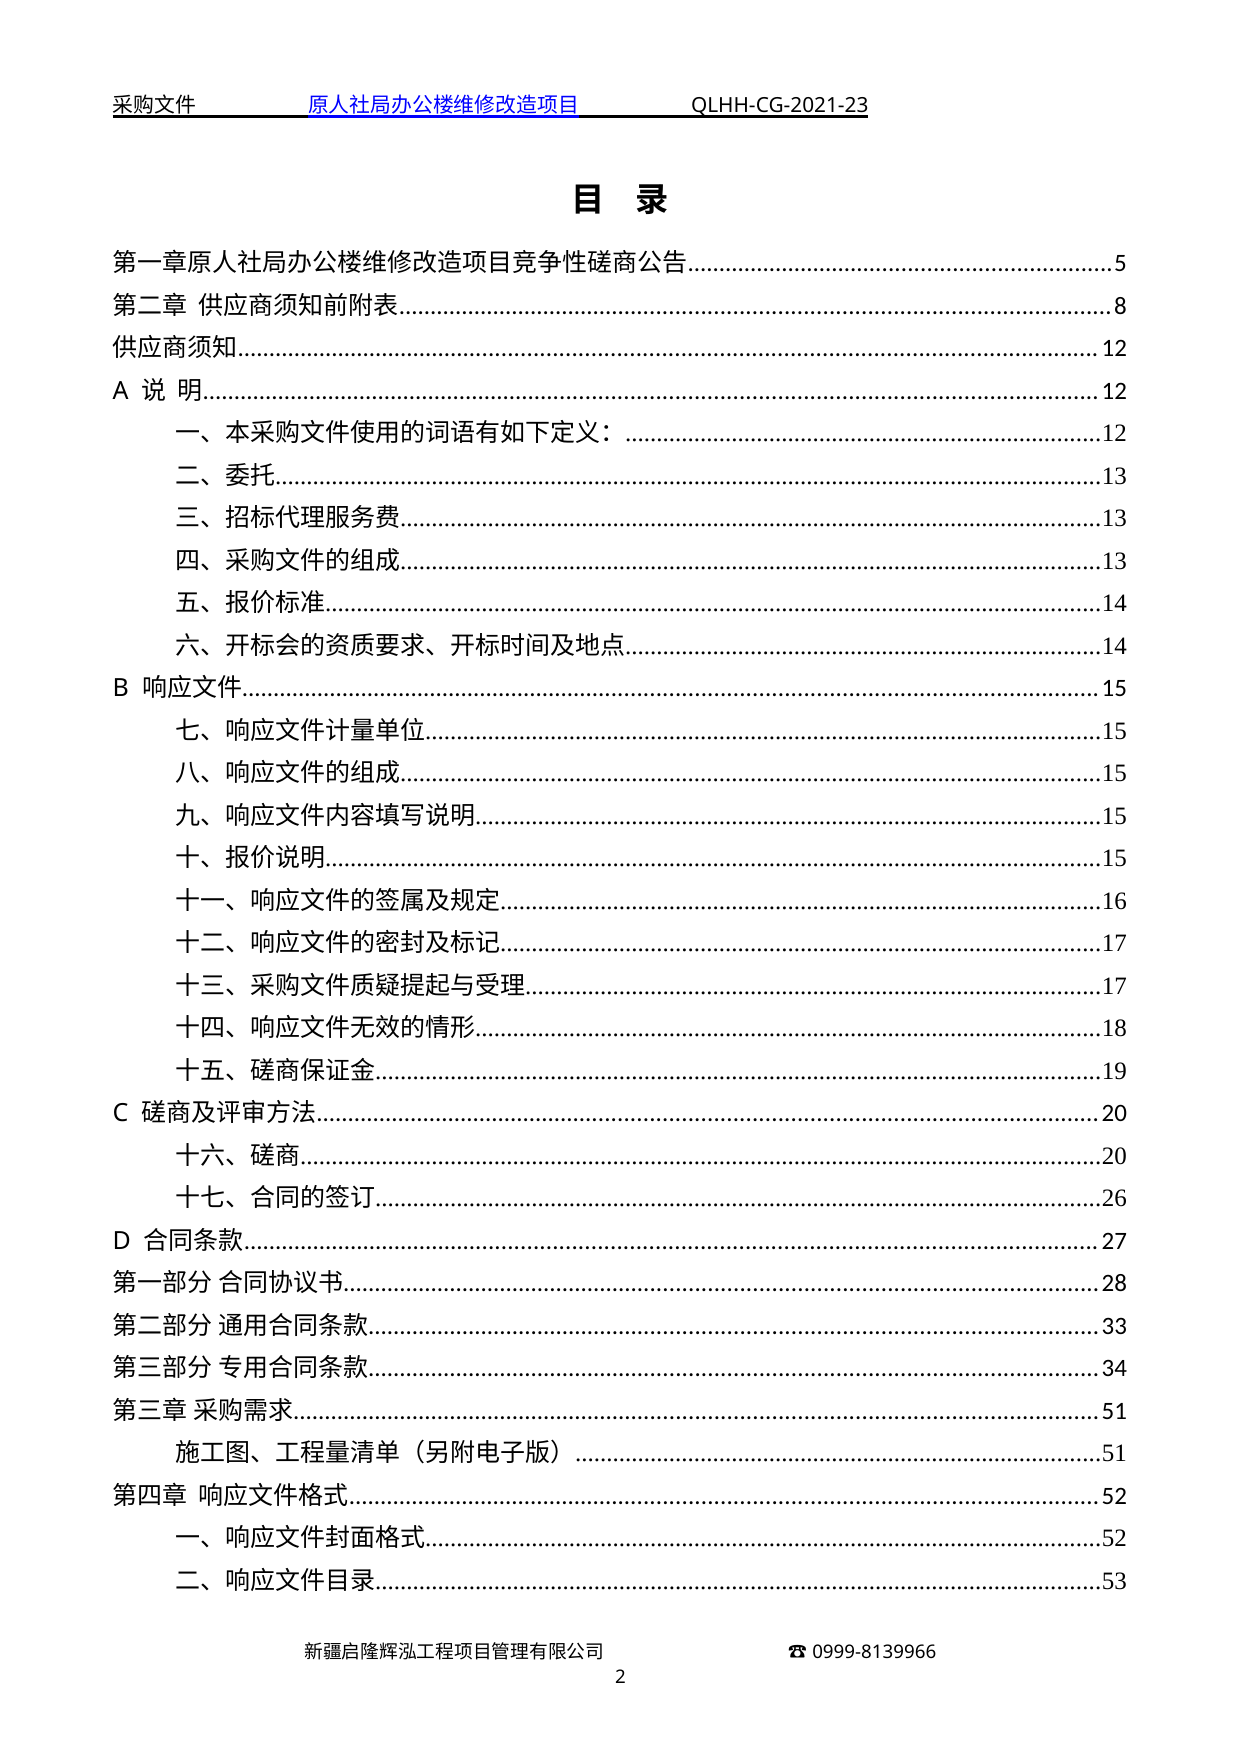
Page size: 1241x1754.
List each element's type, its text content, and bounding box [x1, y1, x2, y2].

text 三、招标代理服务费 13 [175, 494, 1128, 537]
text 七、响应文件计量单位 15 [175, 707, 1128, 749]
text 十四、响应文件无效的情形 18 [175, 1004, 1128, 1047]
text 一、本采购文件使用的词语有如下定义： 12 [175, 409, 1128, 452]
text 目 录 [112, 154, 1128, 239]
text 二、响应文件目录 53 [175, 1557, 1128, 1599]
text 十二、响应文件的密封及标记 17 [175, 919, 1128, 962]
text 十五、磋商保证金 19 [175, 1047, 1128, 1089]
text B 响应文件 15 [112, 664, 1128, 707]
text 十三、采购文件质疑提起与受理 17 [175, 962, 1128, 1004]
text 施工图、工程量清单（另附电子版） 51 [175, 1429, 1128, 1472]
text 八、响应文件的组成 15 [175, 749, 1128, 792]
text 五、报价标准 14 [175, 579, 1128, 622]
text A 说 明 12 [112, 367, 1128, 409]
text 十、报价说明 15 [175, 834, 1128, 877]
text 第二章 供应商须知前附表 8 [112, 282, 1128, 324]
text 十七、合同的签订 26 [175, 1174, 1128, 1217]
text 供应商须知 12 [112, 324, 1128, 367]
text C 磋商及评审方法 20 [112, 1089, 1128, 1132]
text 第一部分 合同协议书 28 [112, 1259, 1128, 1302]
text 九、响应文件内容填写说明 15 [175, 792, 1128, 834]
text 四、采购文件的组成 13 [175, 537, 1128, 579]
text 第四章 响应文件格式 52 [112, 1472, 1128, 1514]
text 十六、磋商 20 [175, 1132, 1128, 1174]
text 一、响应文件封面格式 52 [175, 1514, 1128, 1557]
text 第二部分 通用合同条款 33 [112, 1302, 1128, 1344]
text D 合同条款 27 [112, 1217, 1128, 1259]
text 六、开标会的资质要求、开标时间及地点 14 [175, 622, 1128, 664]
text 第一章原人社局办公楼维修改造项目竞争性磋商公告 5 [112, 239, 1128, 282]
text 第三章 采购需求 51 [112, 1387, 1128, 1429]
text 十一、响应文件的签属及规定 16 [175, 877, 1128, 919]
text 第三部分 专用合同条款 34 [112, 1344, 1128, 1387]
text 二、委托 13 [175, 452, 1128, 494]
